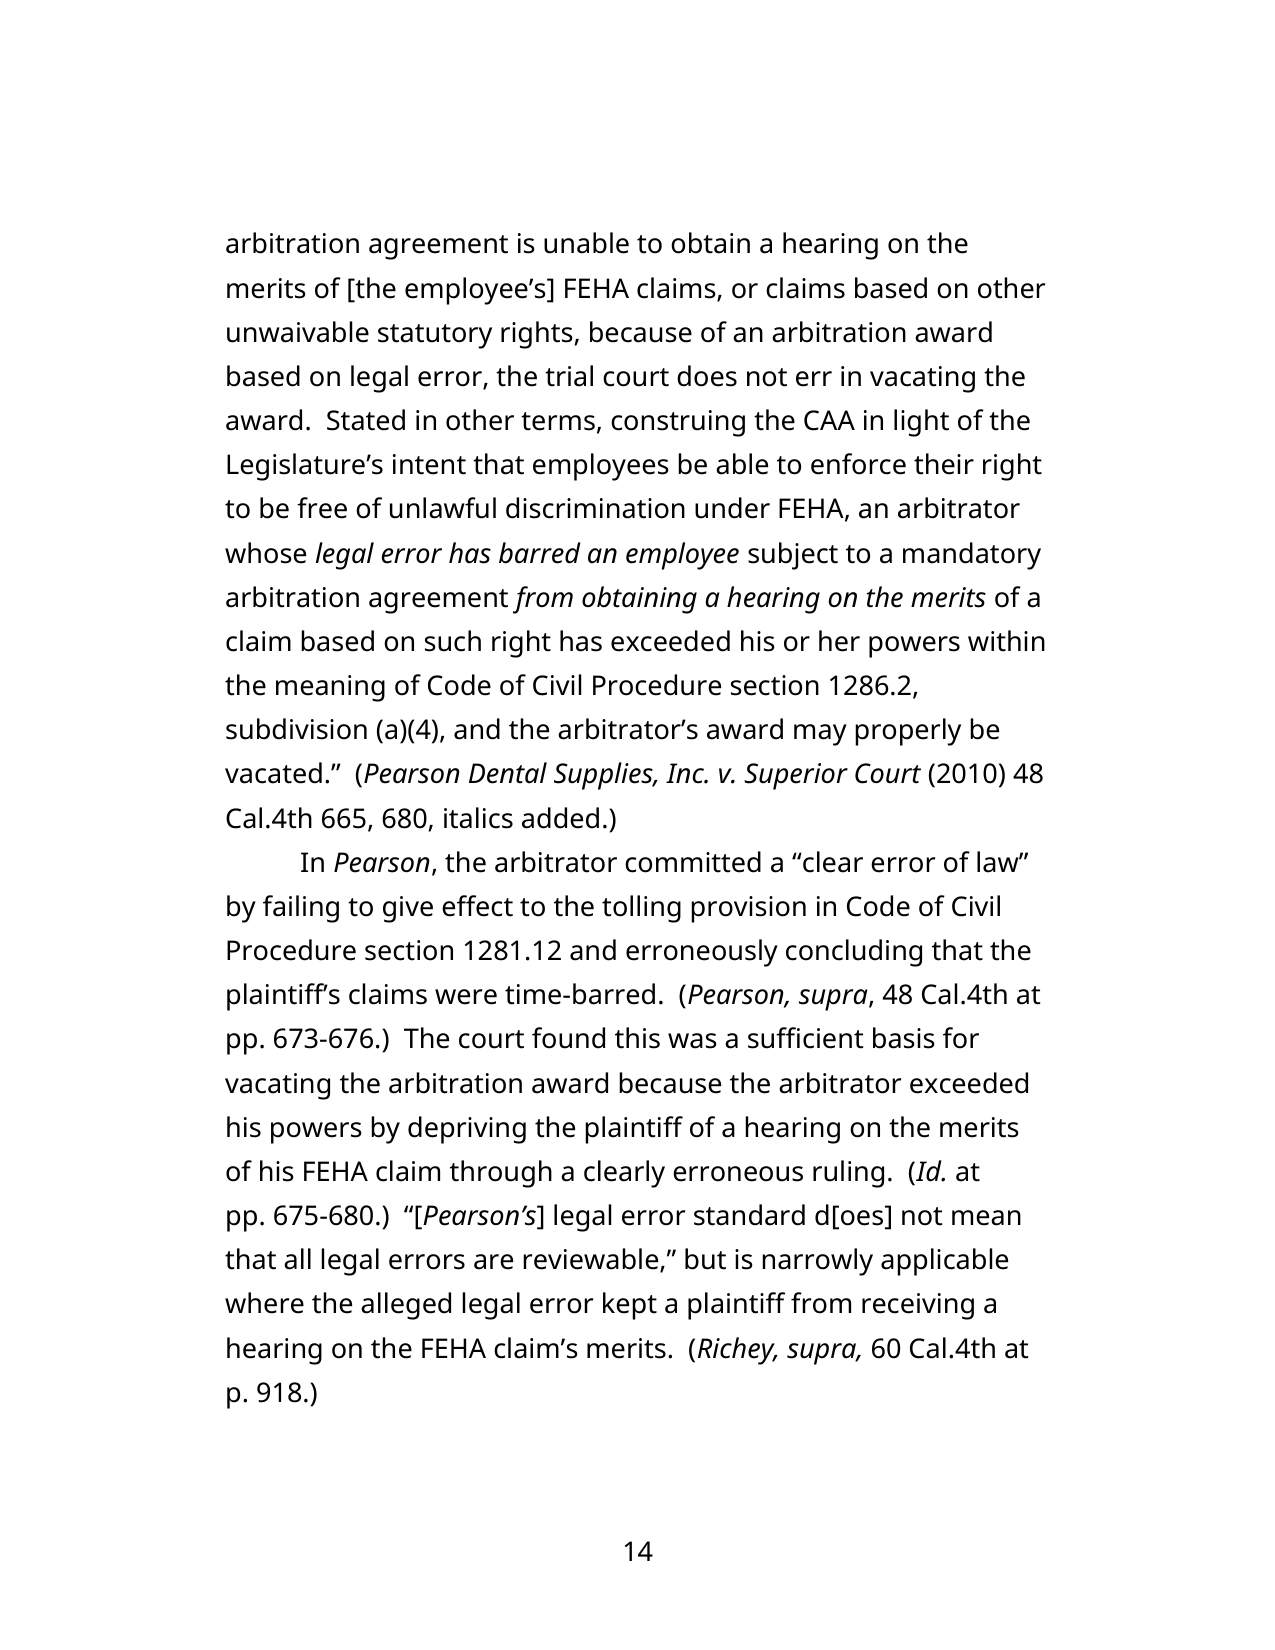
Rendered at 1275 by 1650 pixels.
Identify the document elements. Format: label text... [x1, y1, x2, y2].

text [225, 225, 1050, 836]
text In Pearson, the arbitrator committed a “clear error of law” by failing to give effect to the tolling provision in Code of Civil Procedure section 1281.12 and erroneously concluding that the plaintiff’s claims were time-barred. (Pearson, supra, 48 Cal.4th at pp. 673-676.) The court found this was a sufficient basis for vacating the arbitration award because the arbitrator exceeded his powers by depriving the plaintiff of a hearing on the merits of his FEHA claim through a clearly erroneous ruling. (Id. at pp. 675-680.) “[Pearson’s] legal error standard d[oes] not mean that all legal errors are reviewable,” but is narrowly applicable where the alleged legal error kept a plaintiff from receiving a hearing on the FEHA claim’s merits. (Richey, supra, 60 Cal.4th at p. 918.) [225, 843, 1050, 1410]
